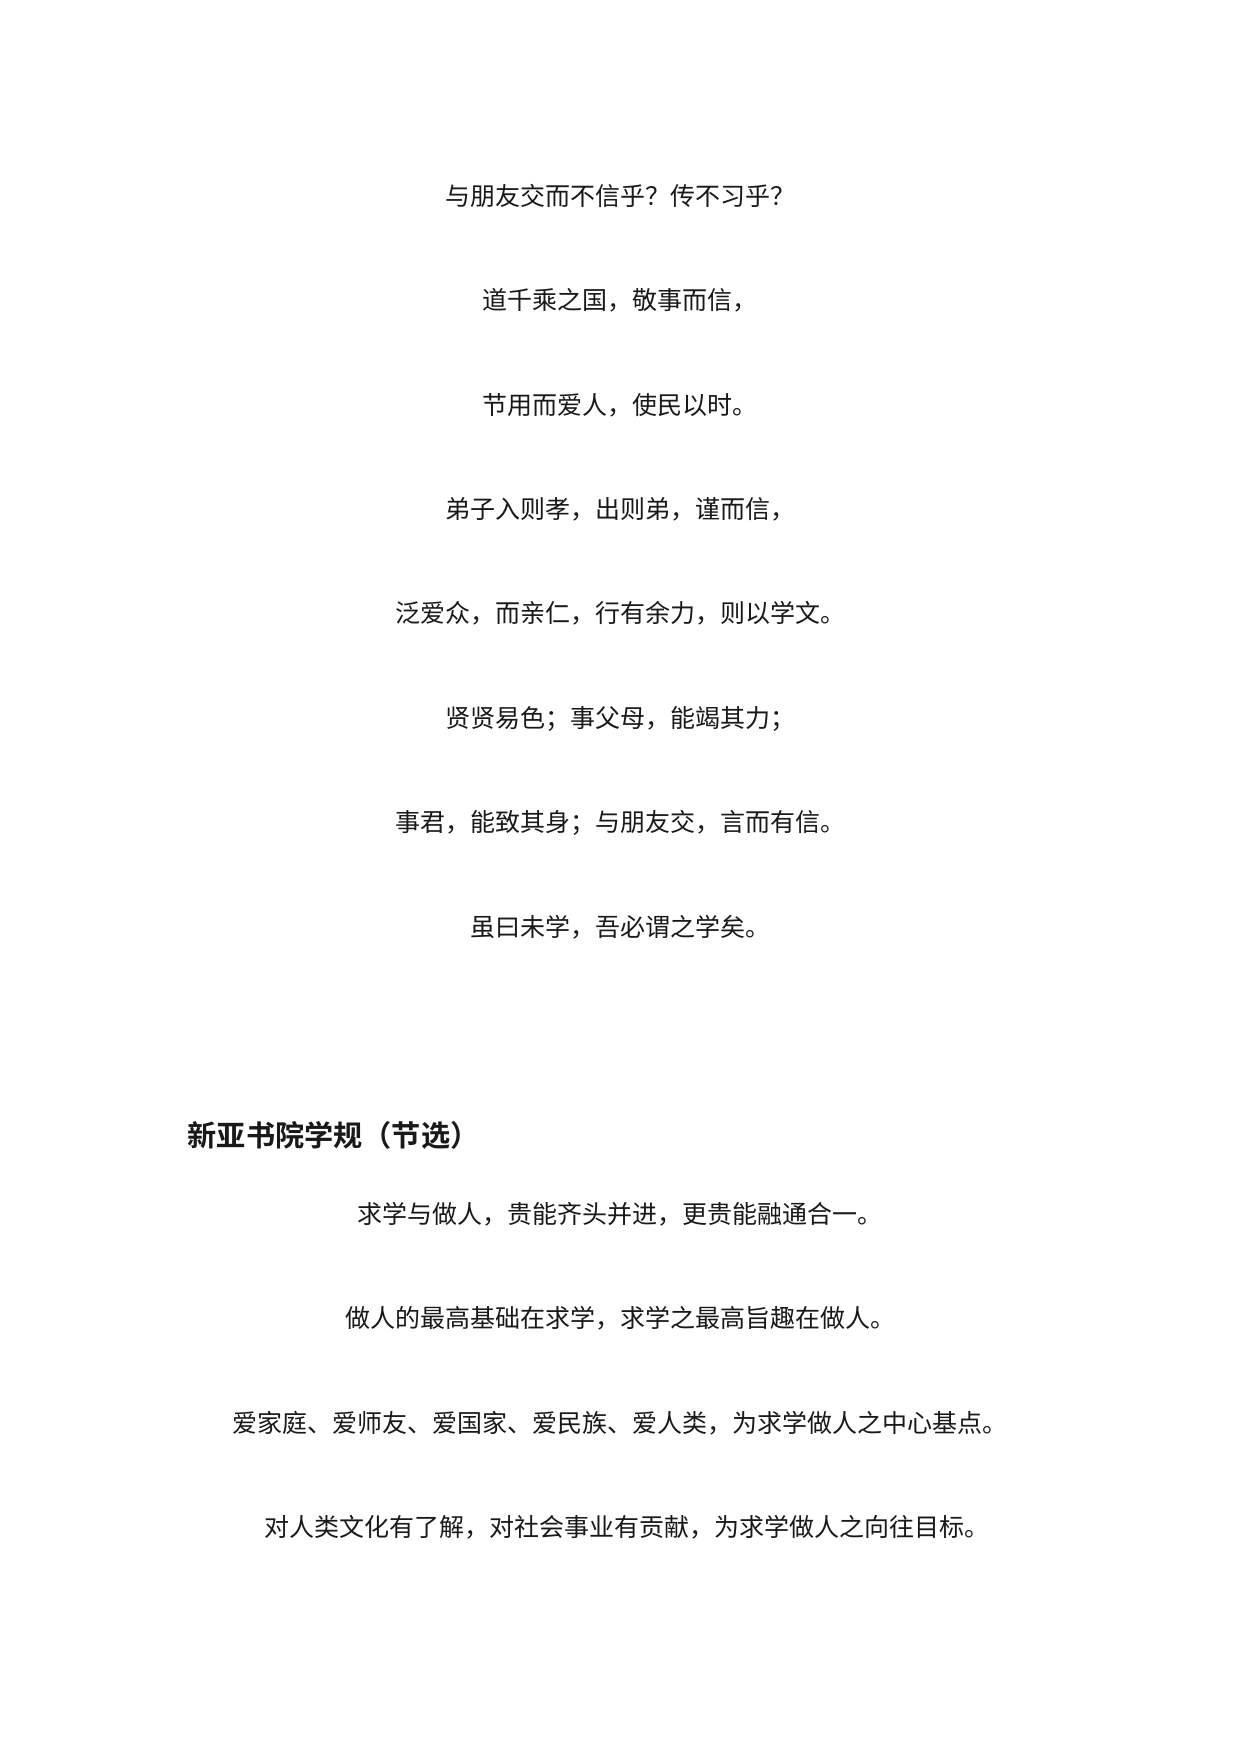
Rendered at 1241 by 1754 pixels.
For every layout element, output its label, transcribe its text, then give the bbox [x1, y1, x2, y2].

text 事君，能致其身；与朋友交，言而有信。 [187, 788, 1053, 853]
text 与朋友交而不信乎？传不习乎？ [187, 162, 1053, 227]
text 做人的最高基础在求学，求学之最高旨趣在做人。 [187, 1284, 1053, 1349]
text 新亚书院学规（节选） [187, 1101, 1053, 1166]
text 道千乘之国，敬事而信， [187, 266, 1053, 331]
text 贤贤易色；事父母，能竭其力； [187, 684, 1053, 749]
text 弟子入则孝，出则弟，谨而信， [187, 475, 1053, 540]
text 虽曰未学，吾必谓之学矣。 [187, 893, 1053, 958]
text 泛爱众，而亲仁，行有余力，则以学文。 [187, 579, 1053, 644]
text 求学与做人，贵能齐头并进，更贵能融通合一。 [187, 1180, 1053, 1245]
text 节用而爱人，使民以时。 [187, 371, 1053, 436]
text 爱家庭、爱师友、爱国家、爱民族、爱人类，为求学做人之中心基点。 [187, 1389, 1053, 1454]
text 对人类文化有了解，对社会事业有贡献，为求学做人之向往目标。 [187, 1493, 1053, 1558]
